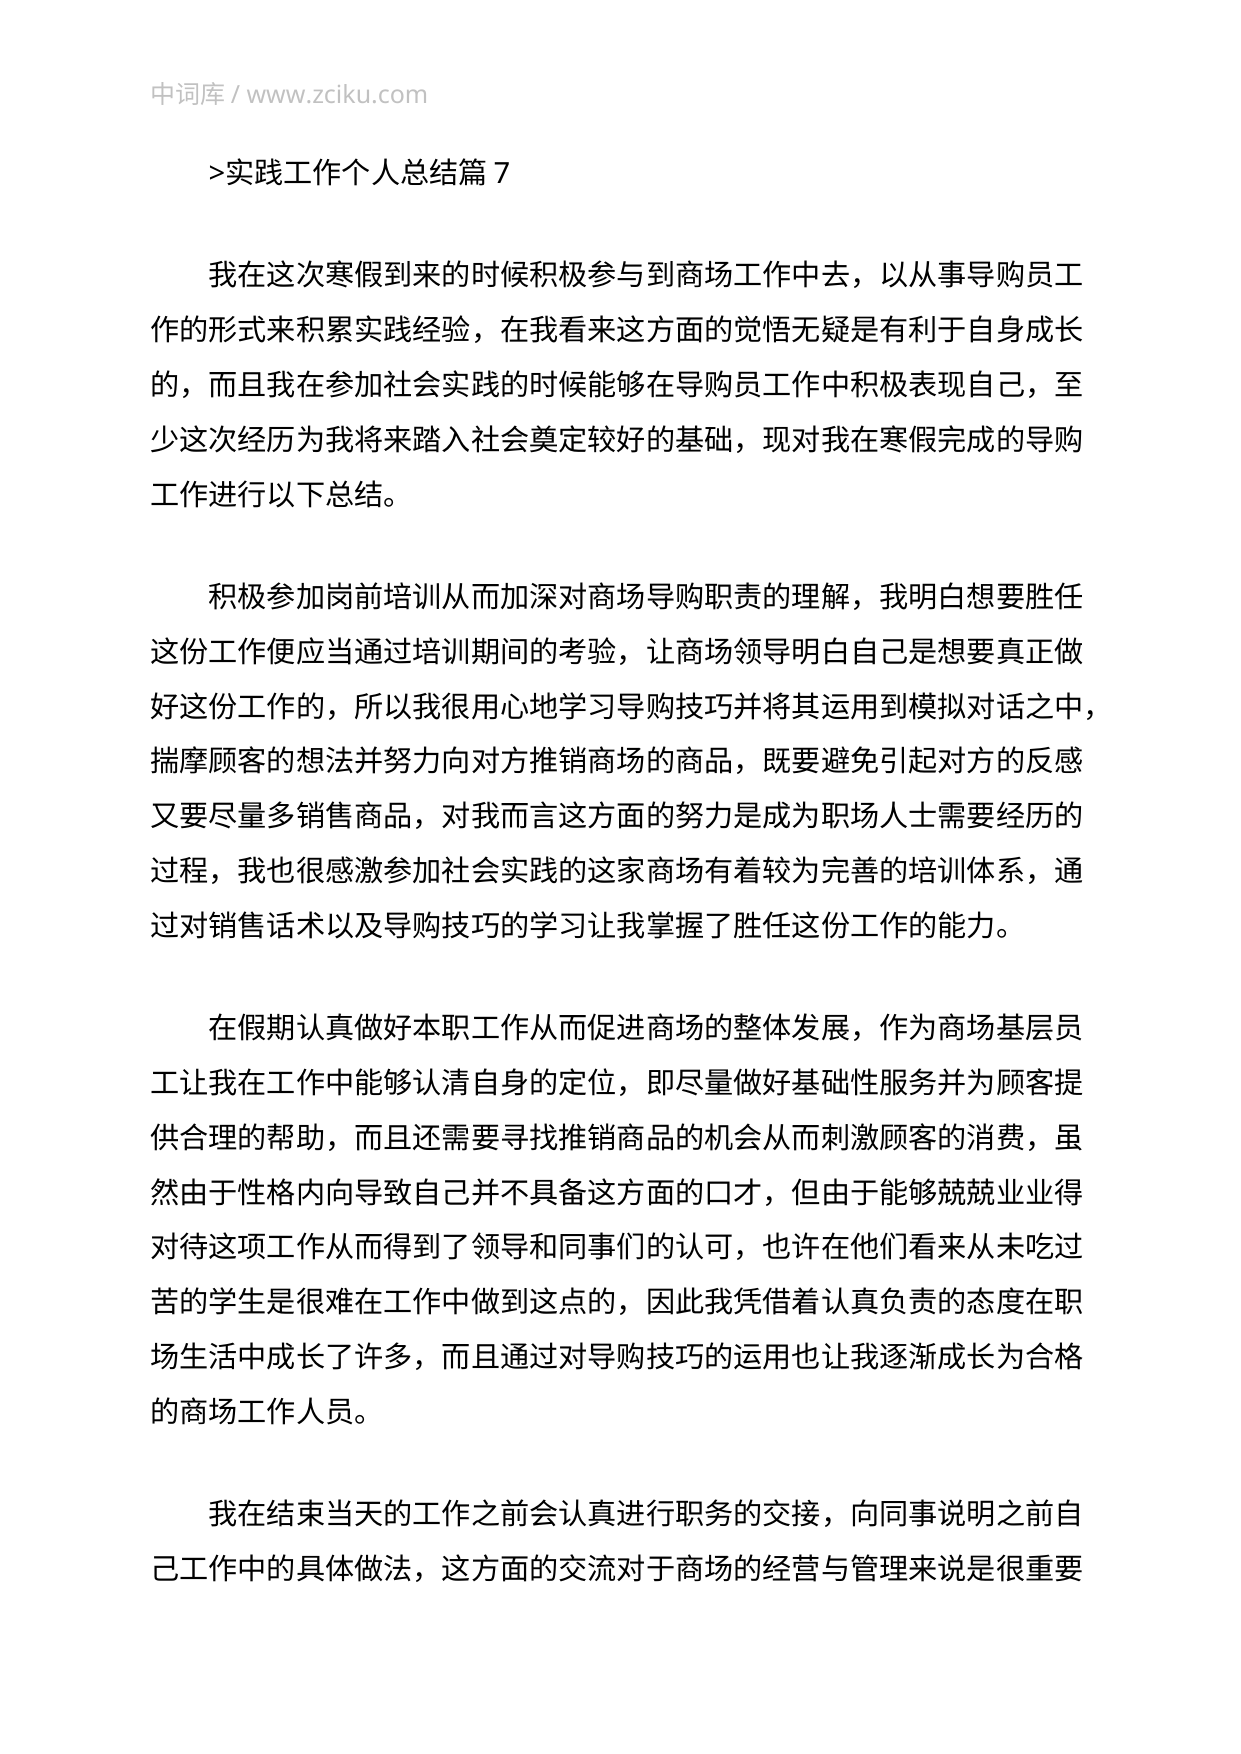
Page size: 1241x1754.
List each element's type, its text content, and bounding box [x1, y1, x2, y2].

text >实践工作个人总结篇7 [150, 150, 1090, 192]
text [150, 1491, 1090, 1588]
text 在假期认真做好本职工作从而促进商场的整体发展，作为商场基层员工让我在工作中能够认清自身的定位，即尽量做好基础性服务并为顾客提供合理的帮助，而且还需要寻找推销商品的机会从而刺激顾客的消费，虽然由于性格内向导致自己并不具备这方面的口才，但由于能够兢兢业业得对待这项工作从而得到了领导和同事们的认可，也许在他们看来从未吃过苦的学生是很难在工作中做到这点的，因此我凭借着认真负责的态度在职场生活中成长了许多，而且通过对导购技巧的运用也让我逐渐成长为合格的商场工作人员。 [150, 1004, 1090, 1431]
text 积极参加岗前培训从而加深对商场导购职责的理解，我明白想要胜任这份工作便应当通过培训期间的考验，让商场领导明白自己是想要真正做好这份工作的，所以我很用心地学习导购技巧并将其运用到模拟对话之中，揣摩顾客的想法并努力向对方推销商场的商品，既要避免引起对方的反感又要尽量多销售商品，对我而言这方面的努力是成为职场人士需要经历的过程，我也很感激参加社会实践的这家商场有着较为完善的培训体系，通过对销售话术以及导购技巧的学习让我掌握了胜任这份工作的能力。 [150, 573, 1090, 945]
text 我在这次寒假到来的时候积极参与到商场工作中去，以从事导购员工作的形式来积累实践经验，在我看来这方面的觉悟无疑是有利于自身成长的，而且我在参加社会实践的时候能够在导购员工作中积极表现自己，至少这次经历为我将来踏入社会奠定较好的基础，现对我在寒假完成的导购工作进行以下总结。 [150, 252, 1090, 514]
